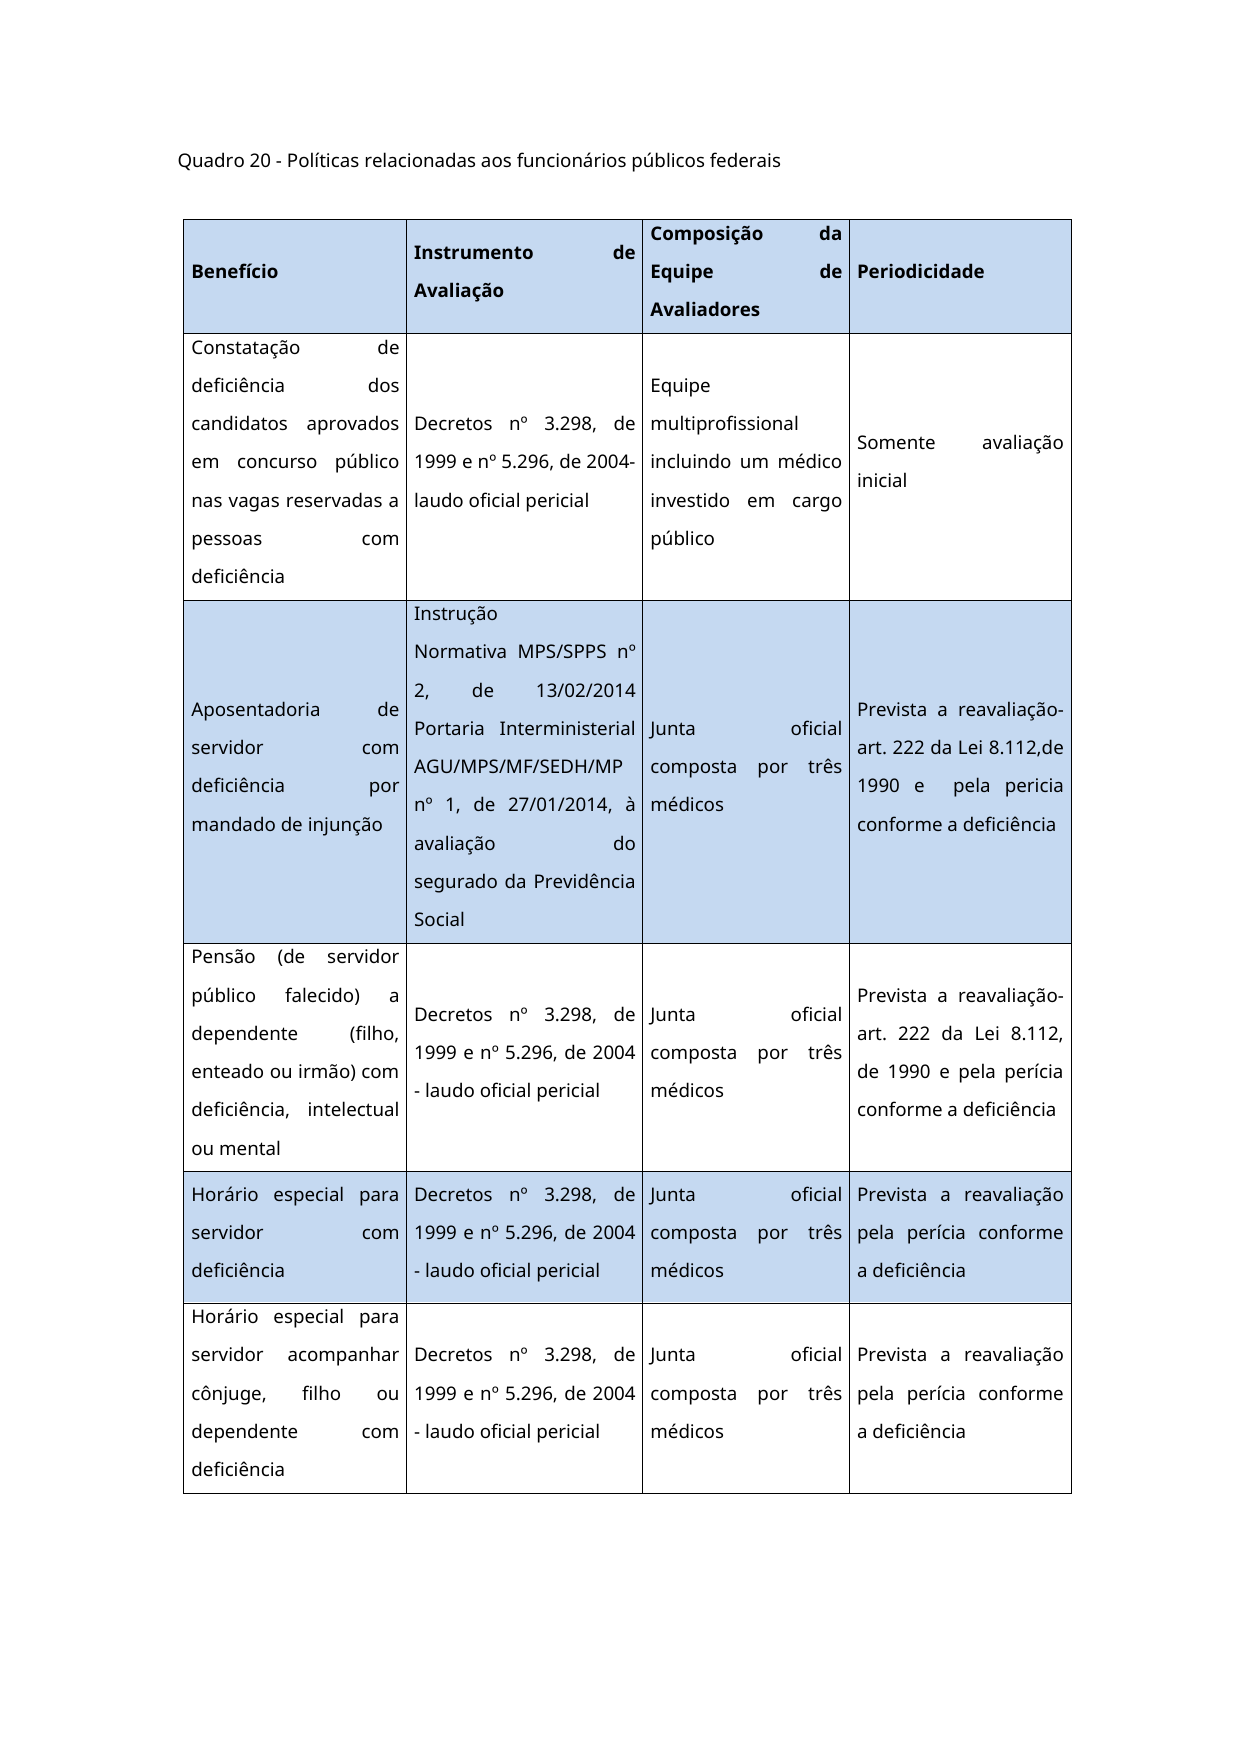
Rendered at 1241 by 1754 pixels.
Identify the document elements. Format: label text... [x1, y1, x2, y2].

table_cell Prevista a reavaliação- art. 222 da Lei 8.112, de 1990 e pela perícia conforme a deficiência [850, 944, 1071, 1171]
table_cell Prevista a reavaliação pela perícia conforme a deficiência [850, 1304, 1071, 1493]
table_cell Horário especial para servidor com deficiência [184, 1172, 406, 1302]
table_cell Junta oficial composta por três médicos [643, 1172, 849, 1302]
table_cell Prevista a reavaliação pela perícia conforme a deficiência [850, 1172, 1071, 1302]
table_cell Decretos nº 3.298, de 1999 e nº 5.296, de 2004 - laudo oficial pericial [407, 1172, 642, 1302]
table_header Composição da Equipe de Avaliadores [643, 220, 849, 333]
table_cell Somente avaliação inicial [850, 334, 1071, 599]
table_header Instrumento de Avaliação [407, 220, 642, 333]
table_cell Decretos nº 3.298, de 1999 e nº 5.296, de 2004- laudo oficial pericial [407, 334, 642, 599]
text Quadro 20 - Políticas relacionadas aos funcionários públicos federais [177, 148, 1063, 173]
table_header Periodicidade [850, 220, 1071, 333]
table_cell Pensão (de servidor público falecido) a dependente (filho, enteado ou irmão) com deficiência, intelectual ou mental [184, 944, 406, 1171]
table_cell Horário especial para servidor acompanhar cônjuge, filho ou dependente com deficiência [184, 1304, 406, 1493]
table_cell Constatação de deficiência dos candidatos aprovados em concurso público nas vagas reservadas a pessoas com deficiência [184, 334, 406, 599]
table_cell Instrução Normativa MPS/SPPS nº 2, de 13/02/2014 Portaria Interministerial AGU/MPS/MF/SEDH/MP nº 1, de 27/01/2014, à avaliação do segurado da Previdência Social [407, 601, 642, 943]
table_cell Equipe multiprofissional incluindo um médico investido em cargo público [643, 334, 849, 599]
table_cell Decretos nº 3.298, de 1999 e nº 5.296, de 2004 - laudo oficial pericial [407, 944, 642, 1171]
table_cell Prevista a reavaliação- art. 222 da Lei 8.112,de 1990 e pela pericia conforme a deficiência [850, 601, 1071, 943]
table_header Benefício [184, 220, 406, 333]
table_cell Aposentadoria de servidor com deficiência por mandado de injunção [184, 601, 406, 943]
table_cell Junta oficial composta por três médicos [643, 601, 849, 943]
table_cell Decretos nº 3.298, de 1999 e nº 5.296, de 2004 - laudo oficial pericial [407, 1304, 642, 1493]
table_cell Junta oficial composta por três médicos [643, 944, 849, 1171]
table_cell Junta oficial composta por três médicos [643, 1304, 849, 1493]
